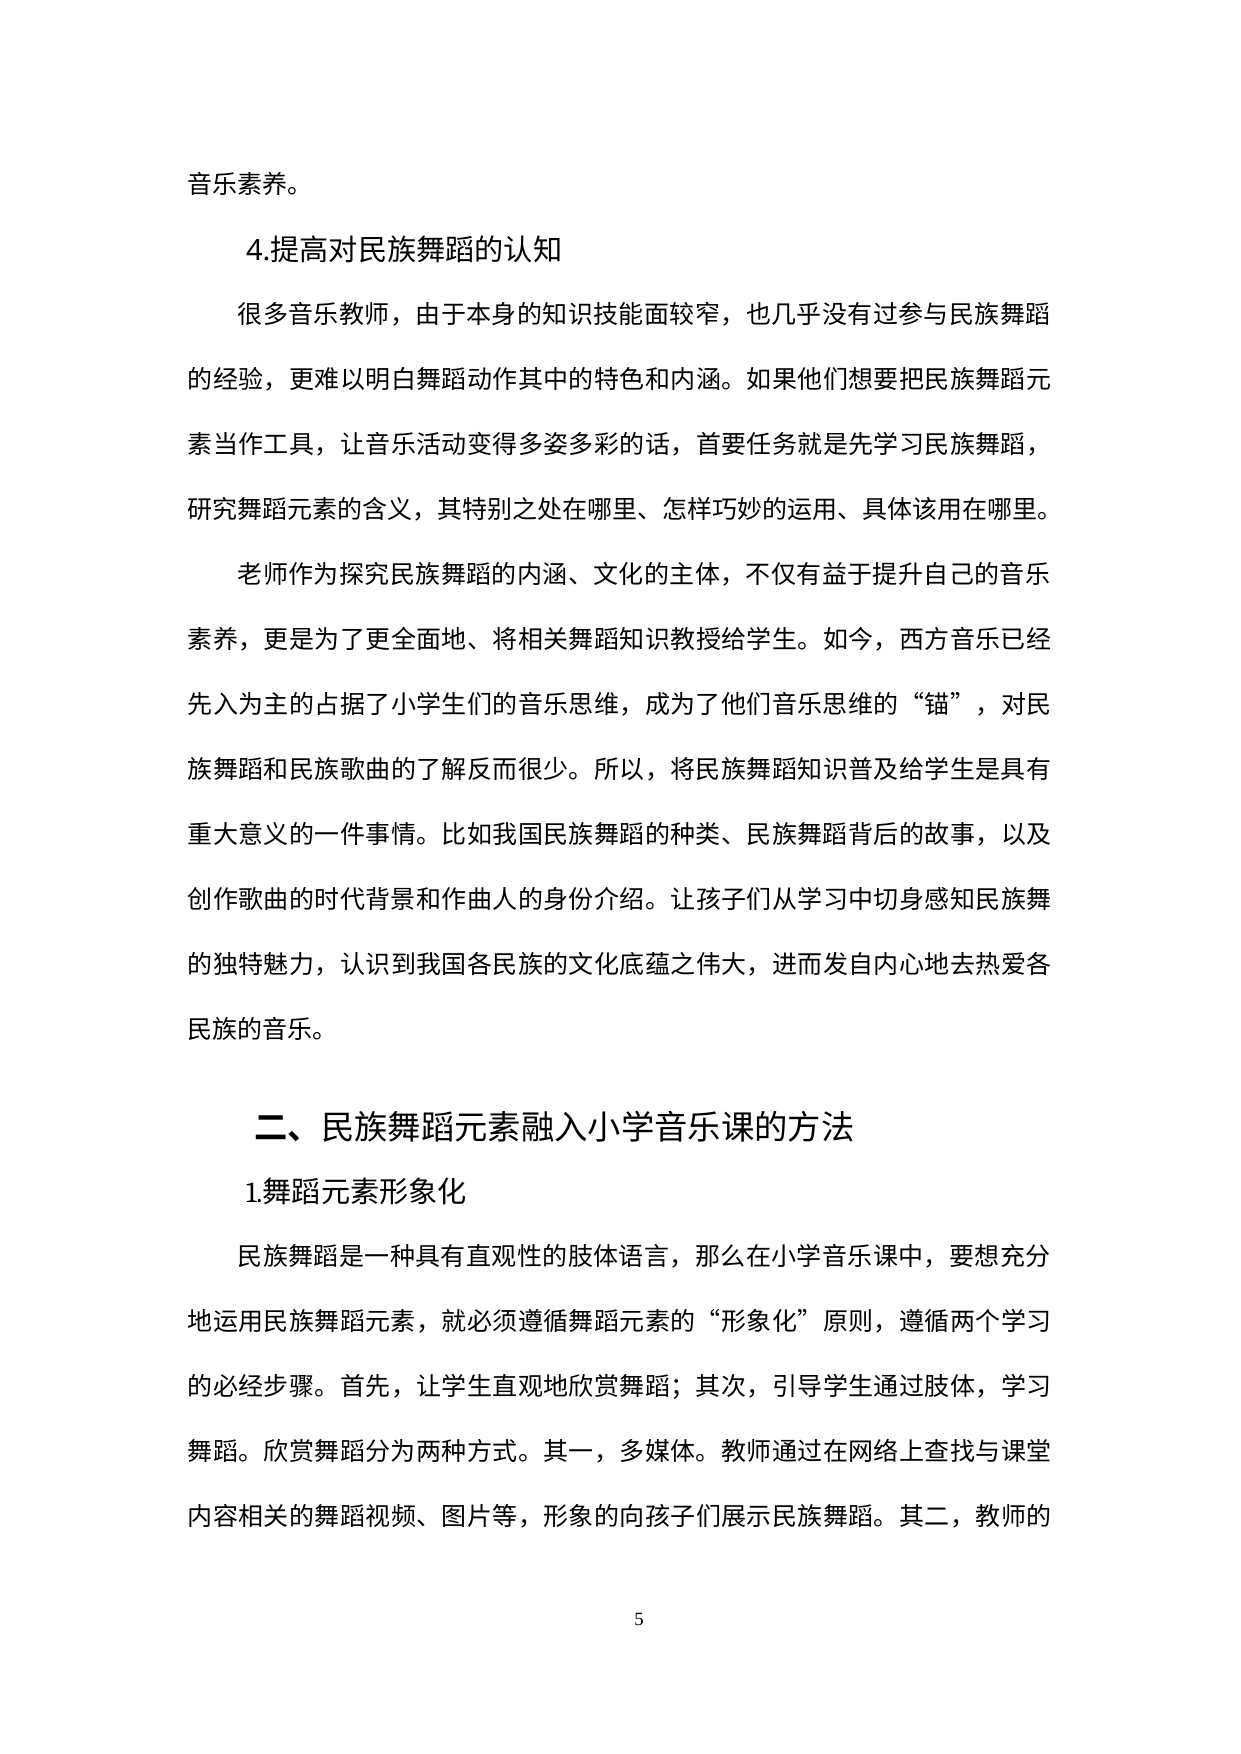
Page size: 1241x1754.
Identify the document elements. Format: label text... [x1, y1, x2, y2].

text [187, 150, 1053, 215]
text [187, 1222, 1053, 1547]
text 老师作为探究民族舞蹈的内涵、文化的主体，不仅有益于提升自己的音乐素养，更是为了更全面地、将相关舞蹈知识教授给学生。如今，西方音乐已经先入为主的占据了小学生们的音乐思维，成为了他们音乐思维的“锚”，对民族舞蹈和民族歌曲的了解反而很少。所以，将民族舞蹈知识普及给学生是具有重大意义的一件事情。比如我国民族舞蹈的种类、民族舞蹈背后的故事，以及创作歌曲的时代背景和作曲人的身份介绍。让孩子们从学习中切身感知民族舞的独特魅力，认识到我国各民族的文化底蕴之伟大，进而发自内心地去热爱各民族的音乐。 [187, 540, 1053, 1060]
text 很多音乐教师，由于本身的知识技能面较窄，也几乎没有过参与民族舞蹈的经验，更难以明白舞蹈动作其中的特色和内涵。如果他们想要把民族舞蹈元素当作工具，让音乐活动变得多姿多彩的话，首要任务就是先学习民族舞蹈，研究舞蹈元素的含义，其特别之处在哪里、怎样巧妙的运用、具体该用在哪里。 [187, 280, 1053, 540]
subtitle 民族舞蹈元素融入小学音乐课的方法 [187, 1092, 1053, 1157]
subtitle 1.舞蹈元素形象化 [187, 1157, 1053, 1222]
subtitle 4.提高对民族舞蹈的认知 [187, 215, 1053, 280]
